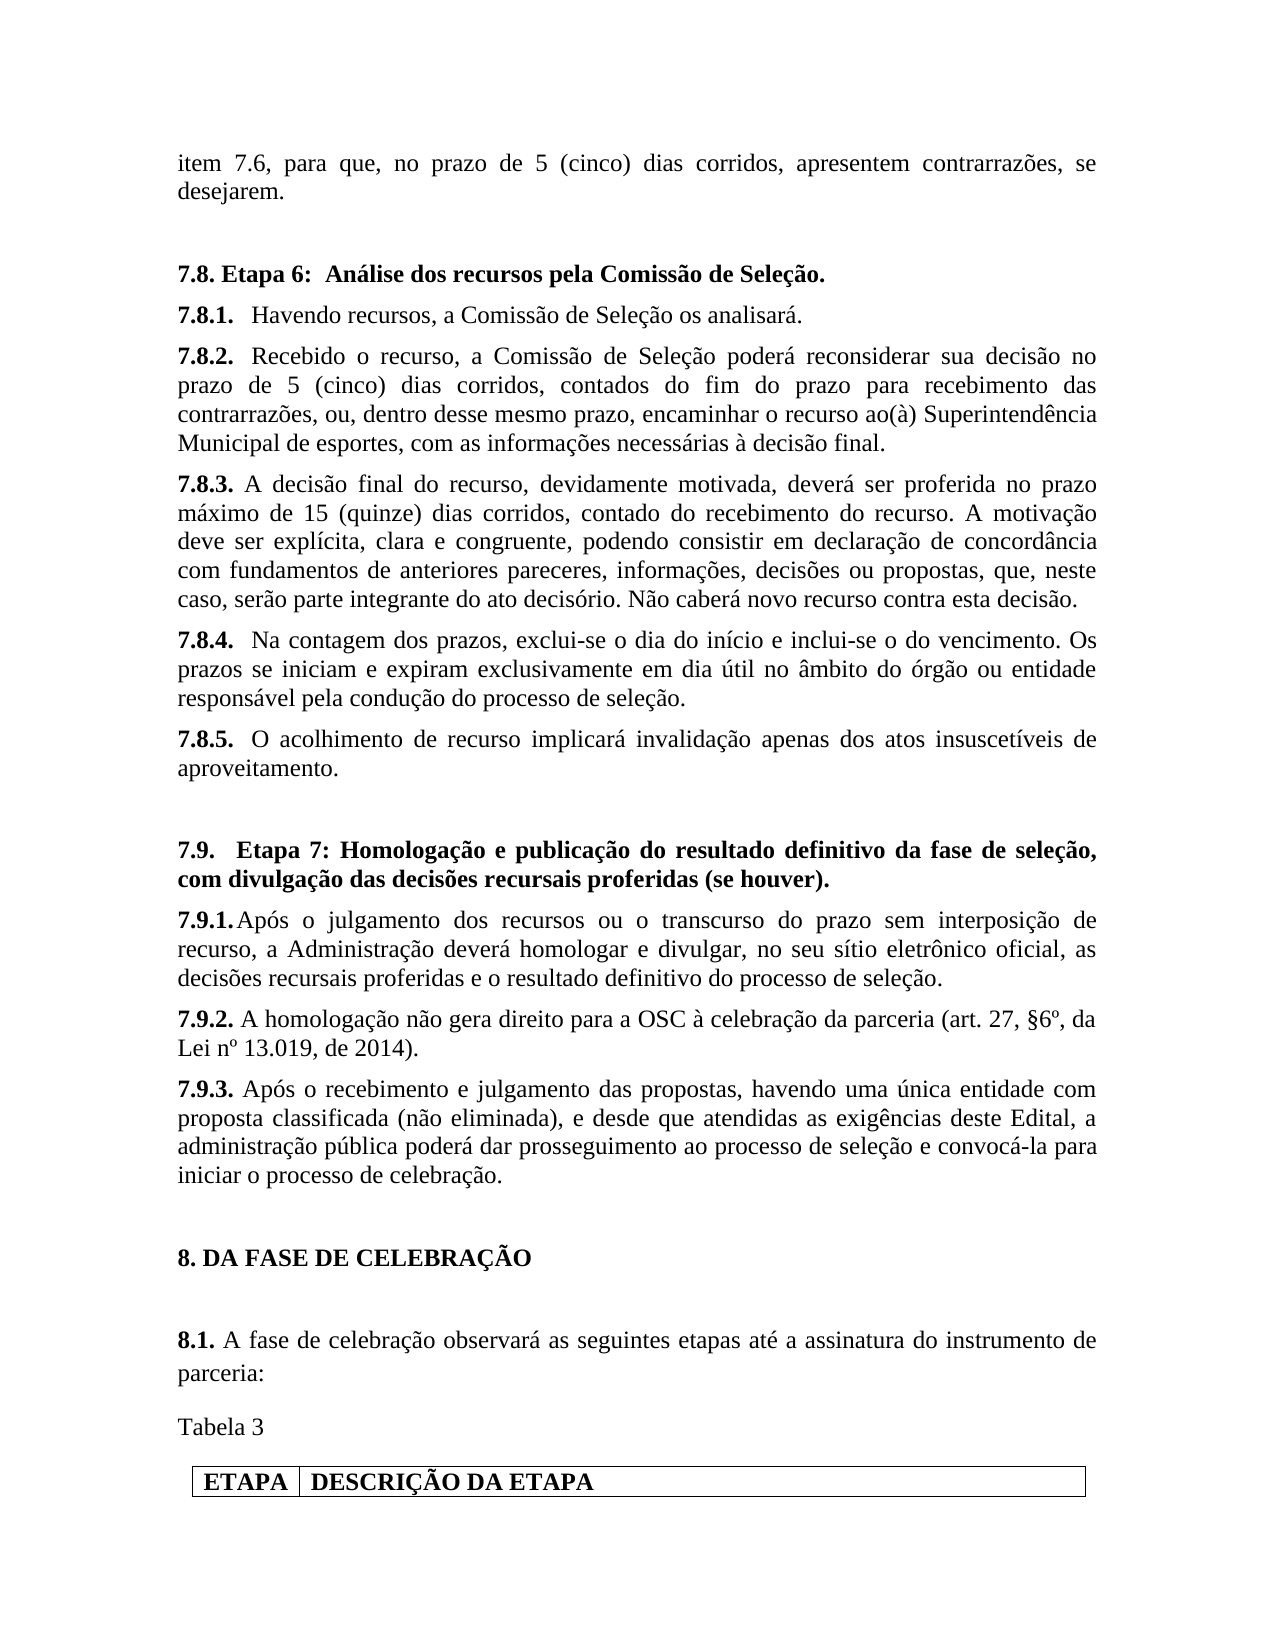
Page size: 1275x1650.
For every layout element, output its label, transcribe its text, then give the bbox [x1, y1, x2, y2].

text 8.1. A fase de celebração observará as seguintes etapas até a assinatura do instrumento de parceria: [177, 1325, 1098, 1387]
text 7.8.1. Havendo recursos, a Comissão de Seleção os analisará. [177, 300, 1098, 329]
text 7.8. Etapa 6: Análise dos recursos pela Comissão de Seleção. [177, 259, 1098, 288]
text 7.8.2. Recebido o recurso, a Comissão de Seleção poderá reconsiderar sua decisão no prazo de 5 (cinco) dias corridos, contados do fim do prazo para recebimento das contrarrazões, ou, dentro desse mesmo prazo, encaminhar o recurso ao(à) Superintendência Municipal de esportes, com as informações necessárias à decisão final. [177, 341, 1098, 456]
text 7.8.4. Na contagem dos prazos, exclui-se o dia do início e inclui-se o do vencimento. Os prazos se iniciam e expiram exclusivamente em dia útil no âmbito do órgão ou entidade responsável pela condução do processo de seleção. [177, 625, 1098, 711]
text 7.9. Etapa 7: Homologação e publicação do resultado definitivo da fase de seleção, com divulgação das decisões recursais proferidas (se houver). [177, 835, 1098, 893]
text 7.8.5. O acolhimento de recurso implicará invalidação apenas dos atos insuscetíveis de aproveitamento. [177, 724, 1098, 781]
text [177, 148, 1098, 205]
text 7.9.2. A homologação não gera direito para a OSC à celebração da parceria (art. 27, §6º, da Lei nº 13.019, de 2014). [177, 1004, 1098, 1061]
table_header DESCRIÇÃO DA ETAPA [300, 1467, 1085, 1496]
text 7.9.1. Após o julgamento dos recursos ou o transcurso do prazo sem interposição de recurso, a Administração deverá homologar e divulgar, no seu sítio eletrônico oficial, as decisões recursais proferidas e o resultado definitivo do processo de seleção. [177, 905, 1098, 991]
table_header ETAPA [193, 1467, 299, 1496]
text 8. DA FASE DE CELEBRAÇÃO [177, 1243, 1098, 1271]
text 7.9.3. Após o recebimento e julgamento das propostas, havendo uma única entidade com proposta classificada (não eliminada), e desde que atendidas as exigências deste Edital, a administração pública poderá dar prosseguimento ao processo de seleção e convocá-la para iniciar o processo de celebração. [177, 1074, 1098, 1189]
text 7.8.3. A decisão final do recurso, devidamente motivada, deverá ser proferida no prazo máximo de 15 (quinze) dias corridos, contado do recebimento do recurso. A motivação deve ser explícita, clara e congruente, podendo consistir em declaração de concordância com fundamentos de anteriores pareceres, informações, decisões ou propostas, que, neste caso, serão parte integrante do ato decisório. Não caberá novo recurso contra esta decisão. [177, 469, 1098, 613]
text Tabela 3 [177, 1412, 1098, 1441]
